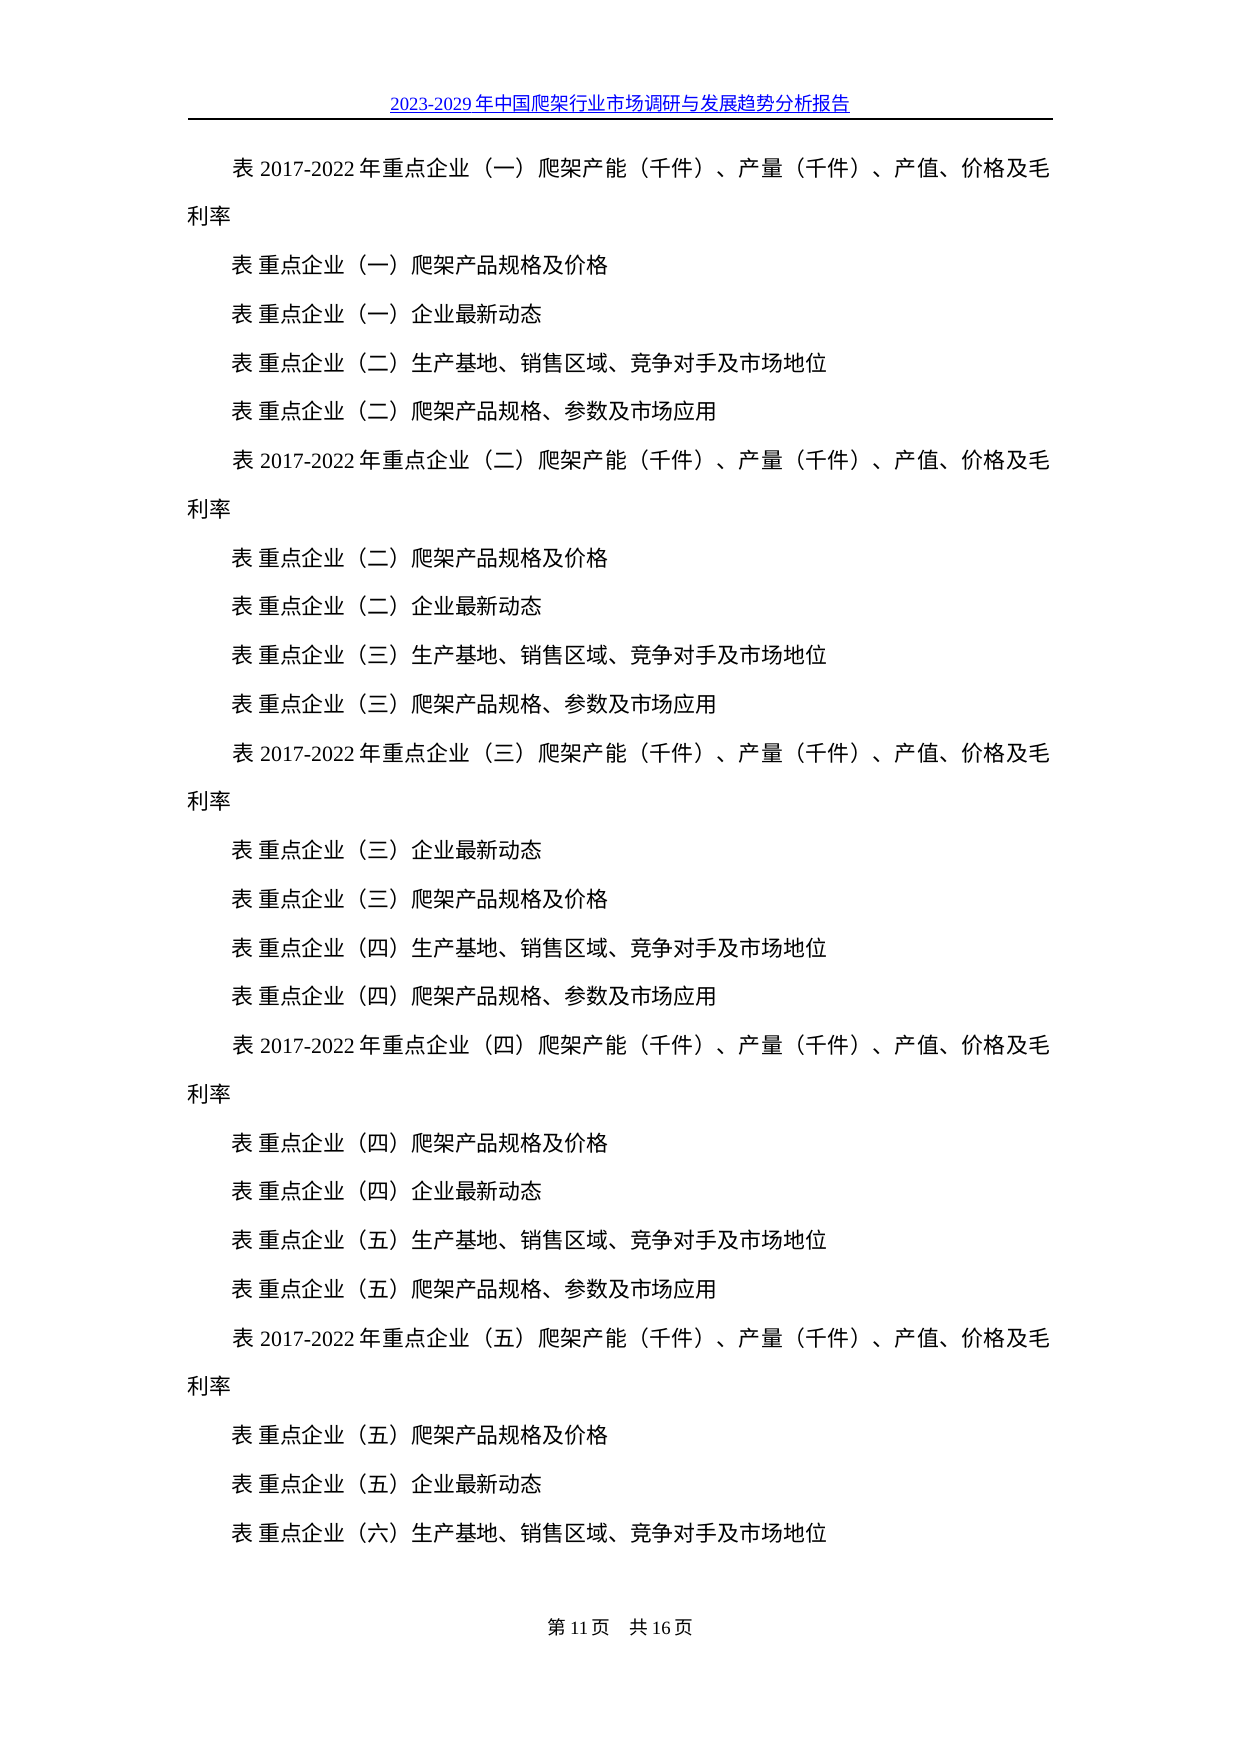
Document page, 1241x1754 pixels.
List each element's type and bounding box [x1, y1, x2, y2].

text [187, 150, 1053, 1548]
